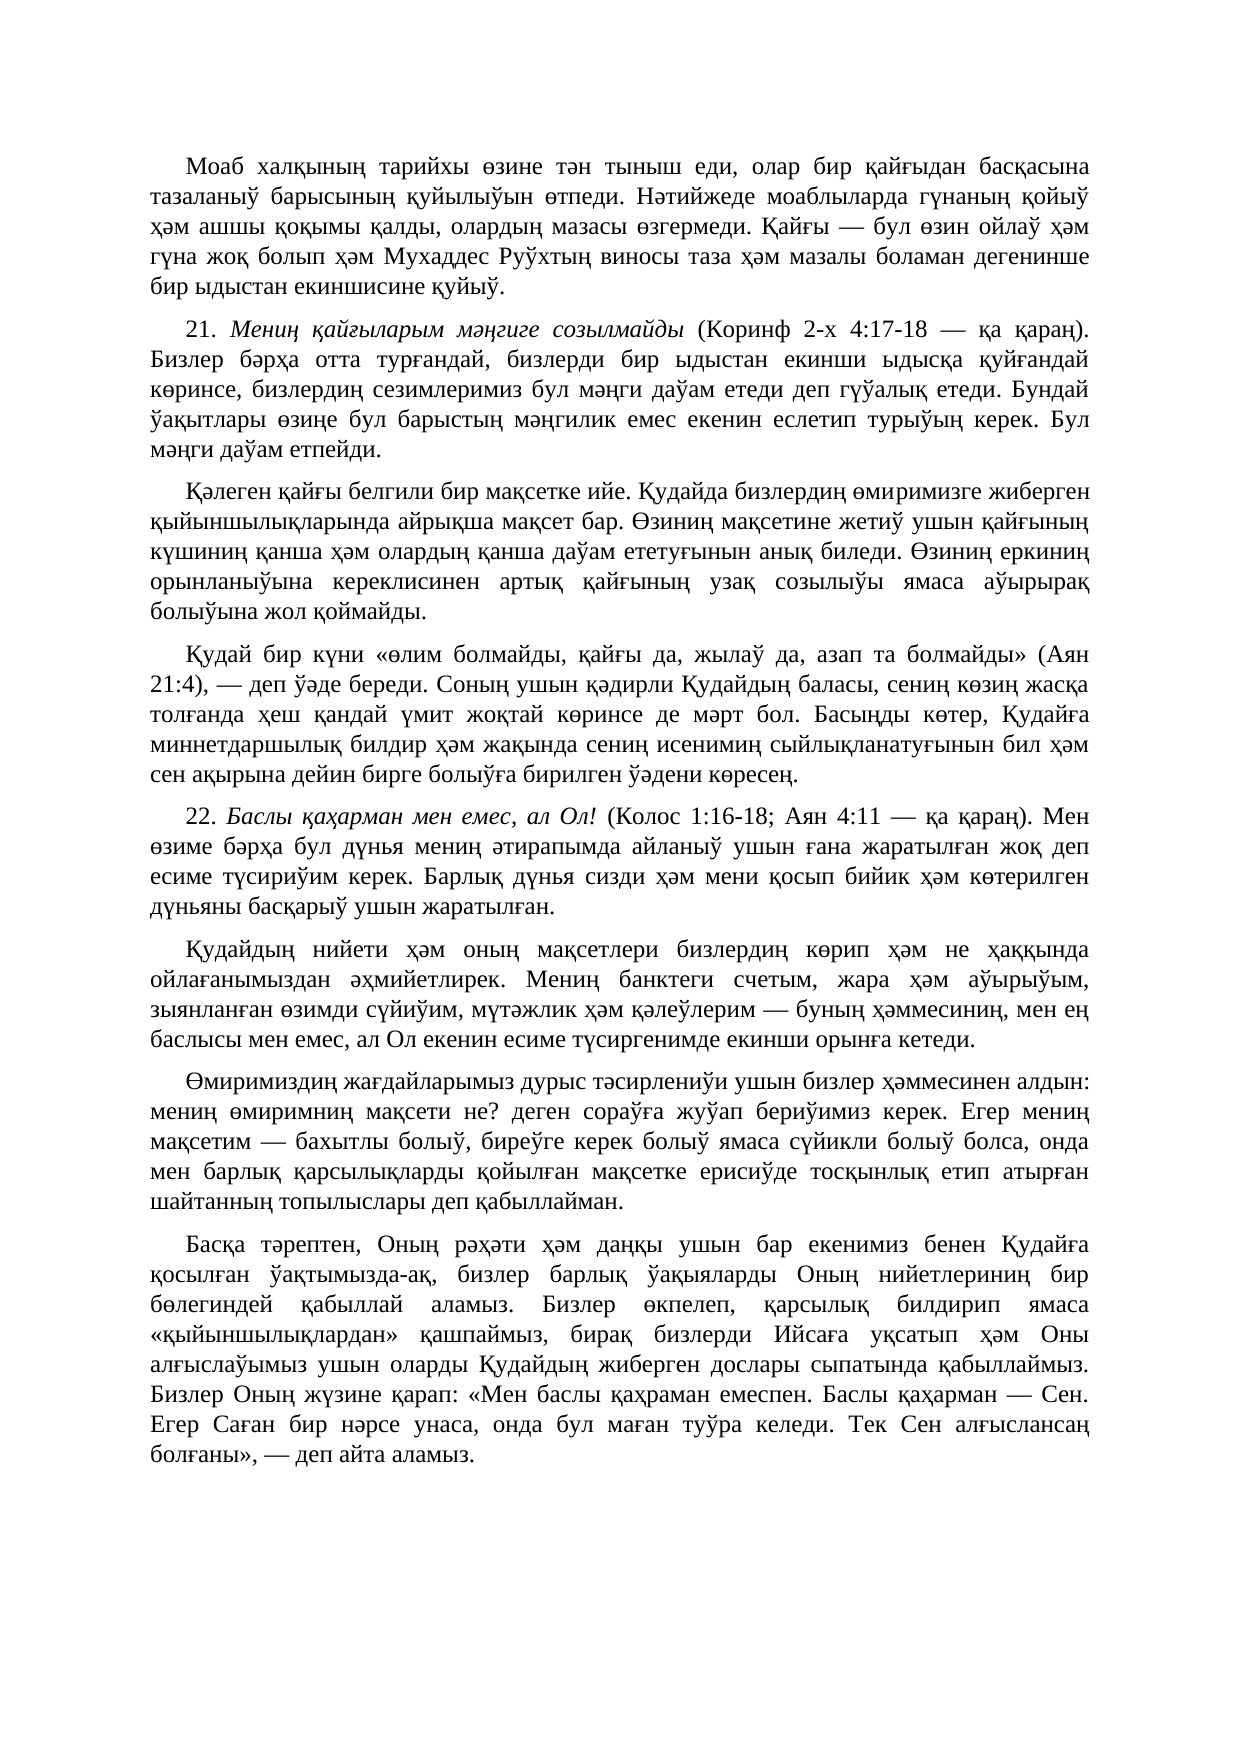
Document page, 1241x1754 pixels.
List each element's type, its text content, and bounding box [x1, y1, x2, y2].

text 22. Баслы қаҳарман мен емес, ал Ол! (Колос 1:16-18; Аян 4:11 — қа қараң). Мен өзиме бәрҳа бул дүнья мениң әтирапымда айланыў ушын ғана жаратылған жоқ деп есиме түсириўим керек. Барлық дүнья сизди ҳәм мени қосып бийик ҳәм көтерилген дүньяны басқарыў ушын жаратылған. [150, 800, 1090, 920]
text Моаб халқының тарийхы өзине тән тыныш еди, олар бир қайғыдан басқасына тазаланыў барысының қуйылыўын өтпеди. Нәтийжеде моаблыларда гүнаның қойыў ҳәм ашшы қоқымы қалды, олардың мазасы өзгермеди. Қайғы — бул өзин ойлаў ҳәм гүна жоқ болып ҳәм Мухаддес Руўхтың виносы таза ҳәм мазалы боламан дегенинше бир ыдыстан екиншисине қуйыў. [150, 150, 1090, 300]
text Басқа тәрептен, Оның рәҳәти ҳәм даңқы ушын бар екенимиз бенен Қудайға қосылған ўақтымызда-ақ, бизлер барлық ўақыяларды Оның нийетлериниң бир бөлегиндей қабыллай аламыз. Бизлер өкпелеп, қарсылық билдирип ямаса «қыйыншылықлардан» қашпаймыз, бирақ бизлерди Ийсаға уқсатып ҳәм Оны алғыслаўымыз ушын оларды Қудайдың жиберген дослары сыпатында қабыллаймыз. Бизлер Оның жүзине қарап: «Мен баслы қаҳраман емеспен. Баслы қаҳарман — Сен. Егер Саған бир нәрсе унаса, онда бул маған туўра келеди. Тек Сен алғыслансаң болғаны», — деп айта аламыз. [150, 1227, 1090, 1467]
text Қәлеген қайғы белгили бир мақсетке ийе. Қудайда бизлердиң өмиримизге жиберген қыйыншылықларында айрықша мақсет бар. Өзиниң мақсетине жетиў ушын қайғының күшиниң қанша ҳәм олардың қанша даўам ететуғынын анық биледи. Өзиниң еркиниң орынланыўына кереклисинен артық қайғының узақ созылыўы ямаса аўырырақ болыўына жол қоймайды. [150, 475, 1090, 625]
text 21. Мениң қайғыларым мәңгиге созылмайды (Коринф 2-х 4:17-18 — қа қараң). Бизлер бәрҳа отта турғандай, бизлерди бир ыдыстан екинши ыдысқа қуйғандай көринсе, бизлердиң сезимлеримиз бул мәңги даўам етеди деп гүўалық етеди. Бундай ўақытлары өзиңе бул барыстың мәңгилик емес екенин еслетип турыўың керек. Бул мәңги даўам етпейди. [150, 312, 1090, 462]
text Қудайдың нийети ҳәм оның мақсетлери бизлердиң көрип ҳәм не ҳаққында ойлағанымыздан әҳмийетлирек. Мениң банктеги счетым, жара ҳәм аўырыўым, зыянланған өзимди сүйиўим, мүтәжлик ҳәм қәлеўлерим — буның ҳәммесиниң, мен ең баслысы мен емес, ал Ол екенин есиме түсиргенимде екинши орынға кетеди. [150, 932, 1090, 1052]
text Қудай бир күни «өлим болмайды, қайғы да, жылаў да, азап та болмайды» (Аян 21:4), — деп ўәде береди. Соның ушын қәдирли Қудайдың баласы, сениң көзиң жасқа толғанда ҳеш қандай үмит жоқтай көринсе де мәрт бол. Басыңды көтер, Қудайға миннетдаршылық билдир ҳәм жақында сениң исенимиң сыйлықланатуғынын бил ҳәм сен ақырына дейин бирге болыўға бирилген ўәдени көресең. [150, 637, 1090, 787]
text Өмиримиздиң жағдайларымыз дурыс тәсирлениўи ушын бизлер ҳәммесинен алдын: мениң өмиримниң мақсети не? деген сораўға жуўап бериўимиз керек. Егер мениң мақсетим — бахытлы болыў, биреўге керек болыў ямаса сүйикли болыў болса, онда мен барлық қарсылықларды қойылған мақсетке ерисиўде тосқынлық етип атырған шайтанның топылыслары деп қабыллайман. [150, 1065, 1090, 1215]
